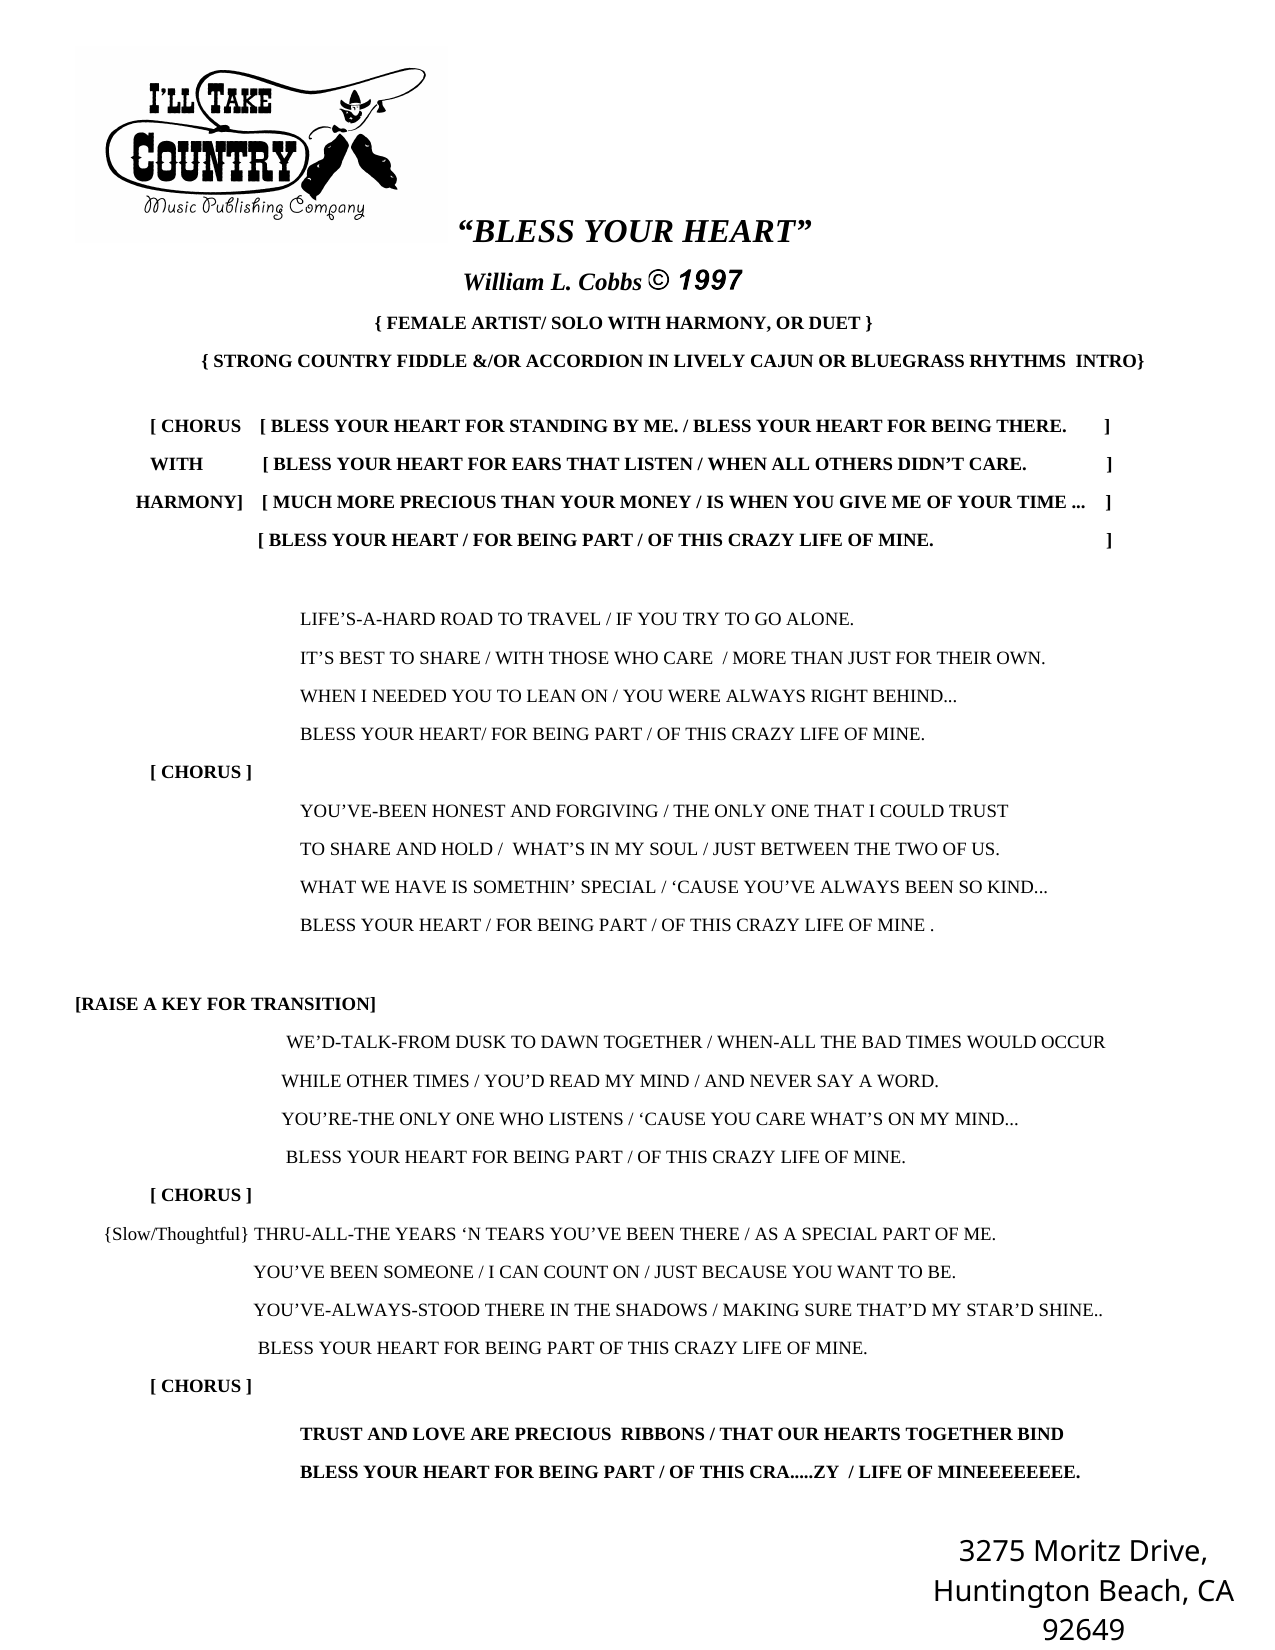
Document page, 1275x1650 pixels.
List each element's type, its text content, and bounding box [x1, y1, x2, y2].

text WHILE OTHER TIMES / YOU’D READ MY MIND / AND NEVER SAY A WORD. [75, 1069, 1200, 1091]
text William L. Cobbs [75, 267, 1200, 295]
picture [75, 46, 448, 243]
text YOU’VE BEEN SOMEONE / I CAN COUNT ON / JUST BECAUSE YOU WANT TO BE. [75, 1261, 1200, 1282]
text BLESS YOUR HEART FOR BEING PART / OF THIS CRA.....ZY / LIFE OF MINEEEEEEEE. [75, 1461, 1200, 1483]
text HARMONY] [ MUCH MORE PRECIOUS THAN YOUR MONEY / IS WHEN YOU GIVE ME OF YOUR TIME ... ] [75, 491, 1200, 513]
text TO SHARE AND HOLD / WHAT’S IN MY SOUL / JUST BETWEEN THE TWO OF US. [75, 838, 1200, 859]
text YOU’VE-BEEN HONEST AND FORGIVING / THE ONLY ONE THAT I COULD TRUST [75, 799, 1200, 821]
text [ CHORUS [ BLESS YOUR HEART FOR STANDING BY ME. / BLESS YOUR HEART FOR BEING THERE. ] [75, 415, 1200, 436]
text [ CHORUS ] [75, 1184, 1200, 1206]
text { STRONG COUNTRY FIDDLE &/OR ACCORDION IN LIVELY CAJUN OR BLUEGRASS RHYTHMS INTRO} [75, 350, 1200, 372]
text LIFE’S-A-HARD ROAD TO TRAVEL / IF YOU TRY TO GO ALONE. [75, 608, 1200, 630]
text BLESS YOUR HEART FOR BEING PART / OF THIS CRAZY LIFE OF MINE. [75, 1146, 1200, 1168]
text TRUST AND LOVE ARE PRECIOUS RIBBONS / THAT OUR HEARTS TOGETHER BIND [75, 1423, 1200, 1445]
text BLESS YOUR HEART/ FOR BEING PART / OF THIS CRAZY LIFE OF MINE. [75, 723, 1200, 744]
text BLESS YOUR HEART FOR BEING PART OF THIS CRAZY LIFE OF MINE. [75, 1337, 1200, 1359]
text YOU’VE-ALWAYS-STOOD THERE IN THE SHADOWS / MAKING SURE THAT’D MY STAR’D SHINE.. [75, 1299, 1200, 1321]
text [ BLESS YOUR HEART / FOR BEING PART / OF THIS CRAZY LIFE OF MINE. ] [75, 529, 1200, 551]
text BLESS YOUR HEART / FOR BEING PART / OF THIS CRAZY LIFE OF MINE . [75, 914, 1200, 936]
text WHEN I NEEDED YOU TO LEAN ON / YOU WERE ALWAYS RIGHT BEHIND... [75, 685, 1200, 706]
text IT’S BEST TO SHARE / WITH THOSE WHO CARE / MORE THAN JUST FOR THEIR OWN. [75, 647, 1200, 668]
text YOU’RE-THE ONLY ONE WHO LISTENS / ‘CAUSE YOU CARE WHAT’S ON MY MIND... [75, 1108, 1200, 1129]
text WHAT WE HAVE IS SOMETHIN’ SPECIAL / ‘CAUSE YOU’VE ALWAYS BEEN SO KIND... [75, 876, 1200, 897]
text WITH [ BLESS YOUR HEART FOR EARS THAT LISTEN / WHEN ALL OTHERS DIDN’T CARE. ] [75, 453, 1200, 474]
text [RAISE A KEY FOR TRANSITION] [75, 993, 1200, 1015]
text WE’D-TALK-FROM DUSK TO DAWN TOGETHER / WHEN-ALL THE BAD TIMES WOULD OCCUR [75, 1031, 1200, 1053]
text [ CHORUS ] [75, 1375, 1200, 1397]
text [ CHORUS ] [75, 761, 1200, 783]
text {Slow/Thoughtful} THRU-ALL-THE YEARS ‘N TEARS YOU’VE BEEN THERE / AS A SPECIAL PART OF ME. [75, 1222, 1200, 1244]
text { FEMALE ARTIST/ SOLO WITH HARMONY, OR DUET } [75, 312, 1200, 333]
